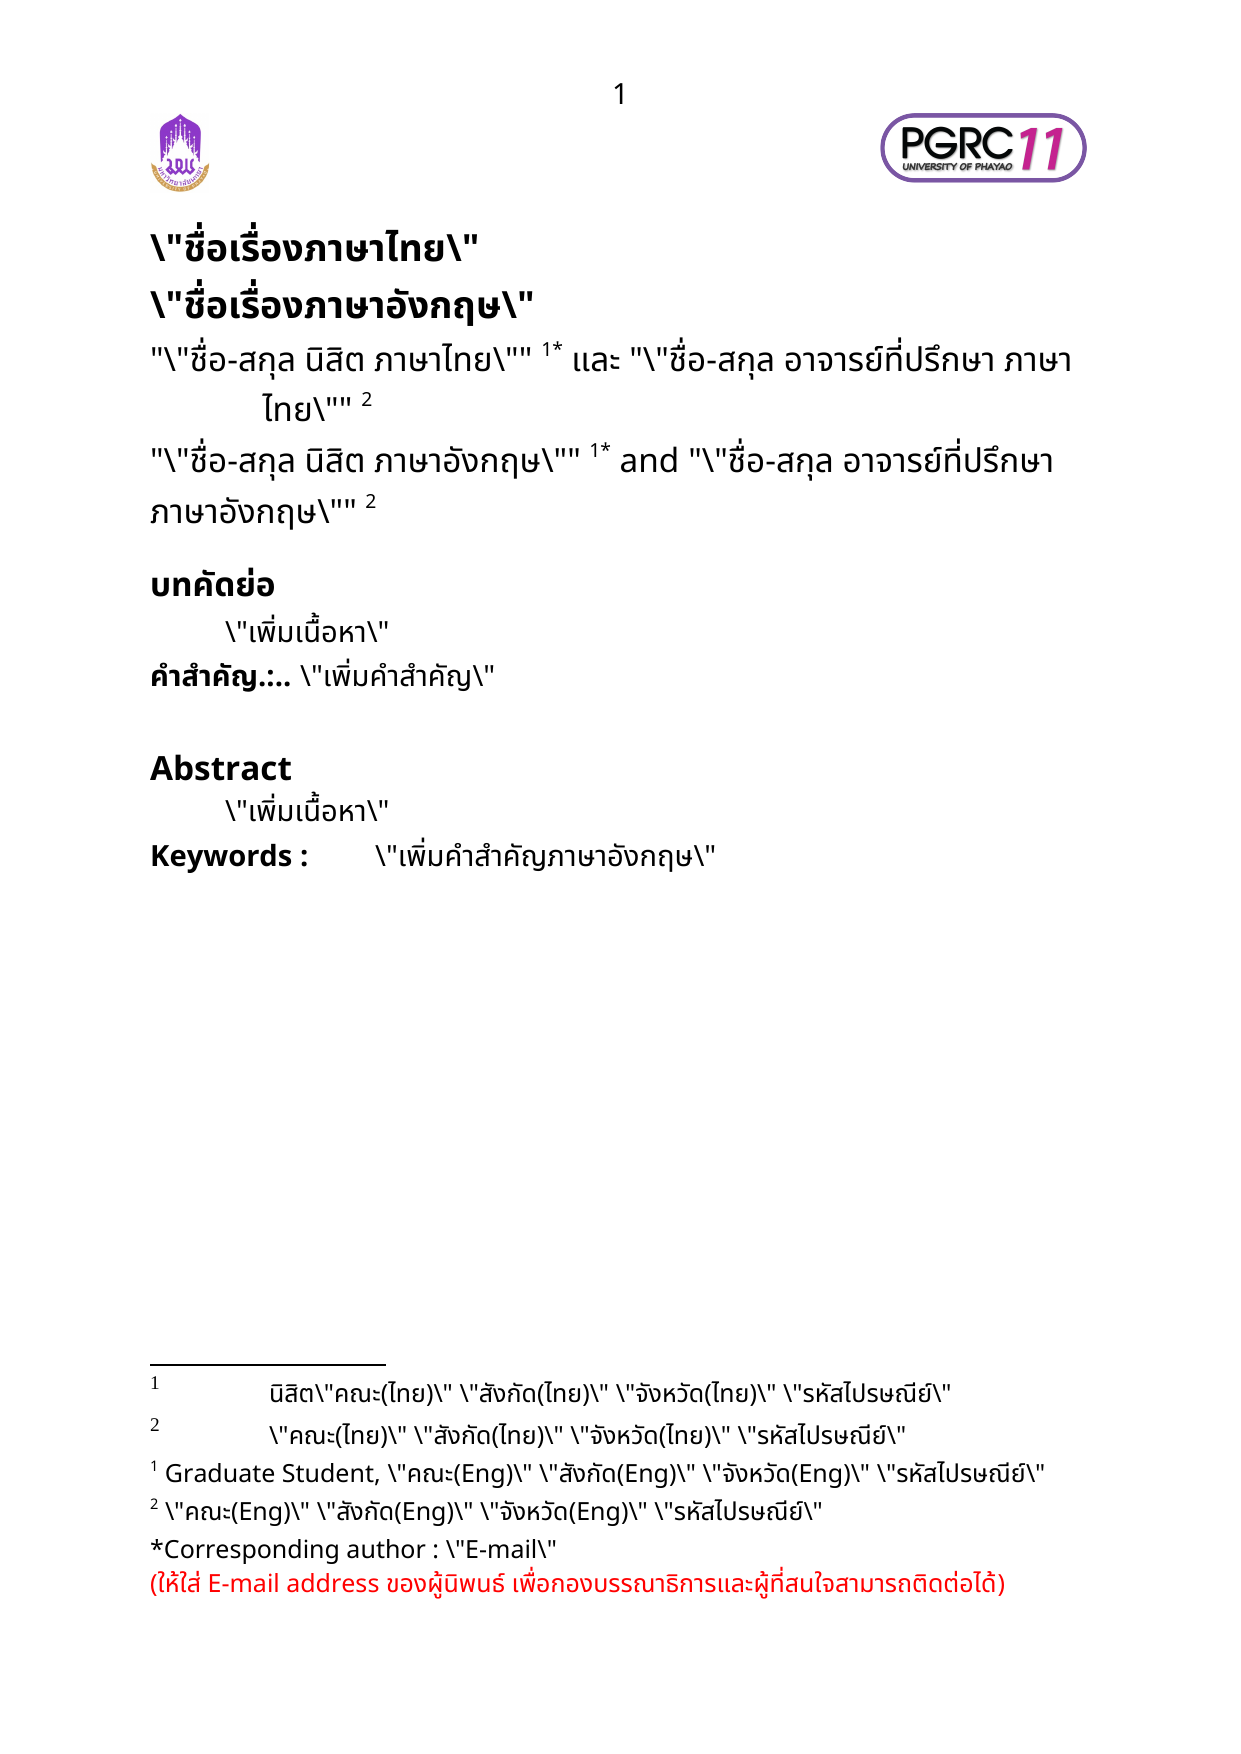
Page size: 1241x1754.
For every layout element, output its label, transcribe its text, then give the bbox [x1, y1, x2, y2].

text * และ [150, 336, 1090, 437]
text บทคัดย่อ [150, 561, 1090, 611]
picture [150, 113, 210, 193]
text Abstract [150, 745, 1090, 791]
text คำสำคัญ.:.. [150, 656, 1090, 700]
text Keywords : [150, 835, 1090, 879]
text 1* and 2 [150, 437, 1090, 538]
picture [880, 113, 1087, 189]
